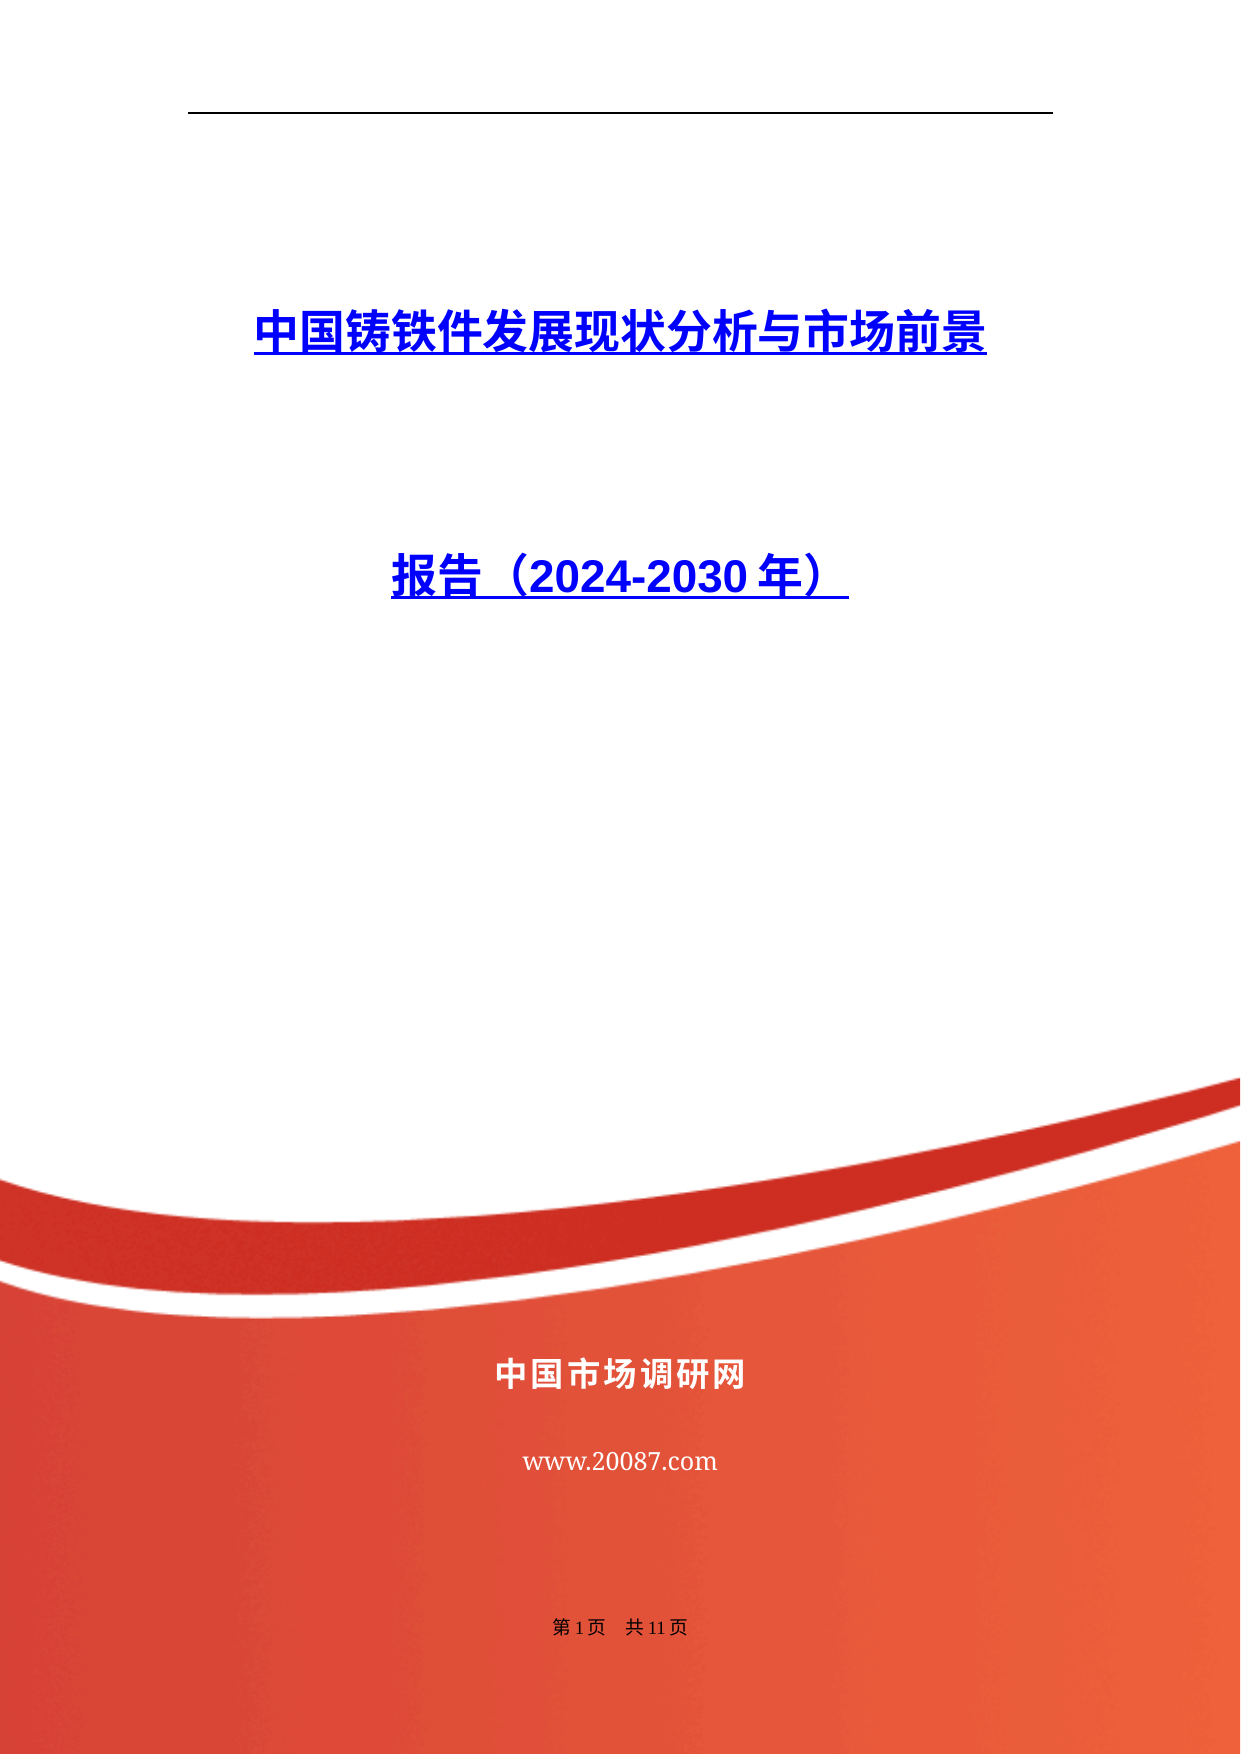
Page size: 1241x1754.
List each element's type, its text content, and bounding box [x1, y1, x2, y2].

text www.20087.com [187, 1428, 1053, 1493]
subtitle 中国市场调研网 [187, 1339, 1053, 1404]
picture [0, 1006, 1241, 1754]
table_header 中国铸铁件发展现状分析与市场前景报告（2024-2030年） [188, 207, 1053, 773]
